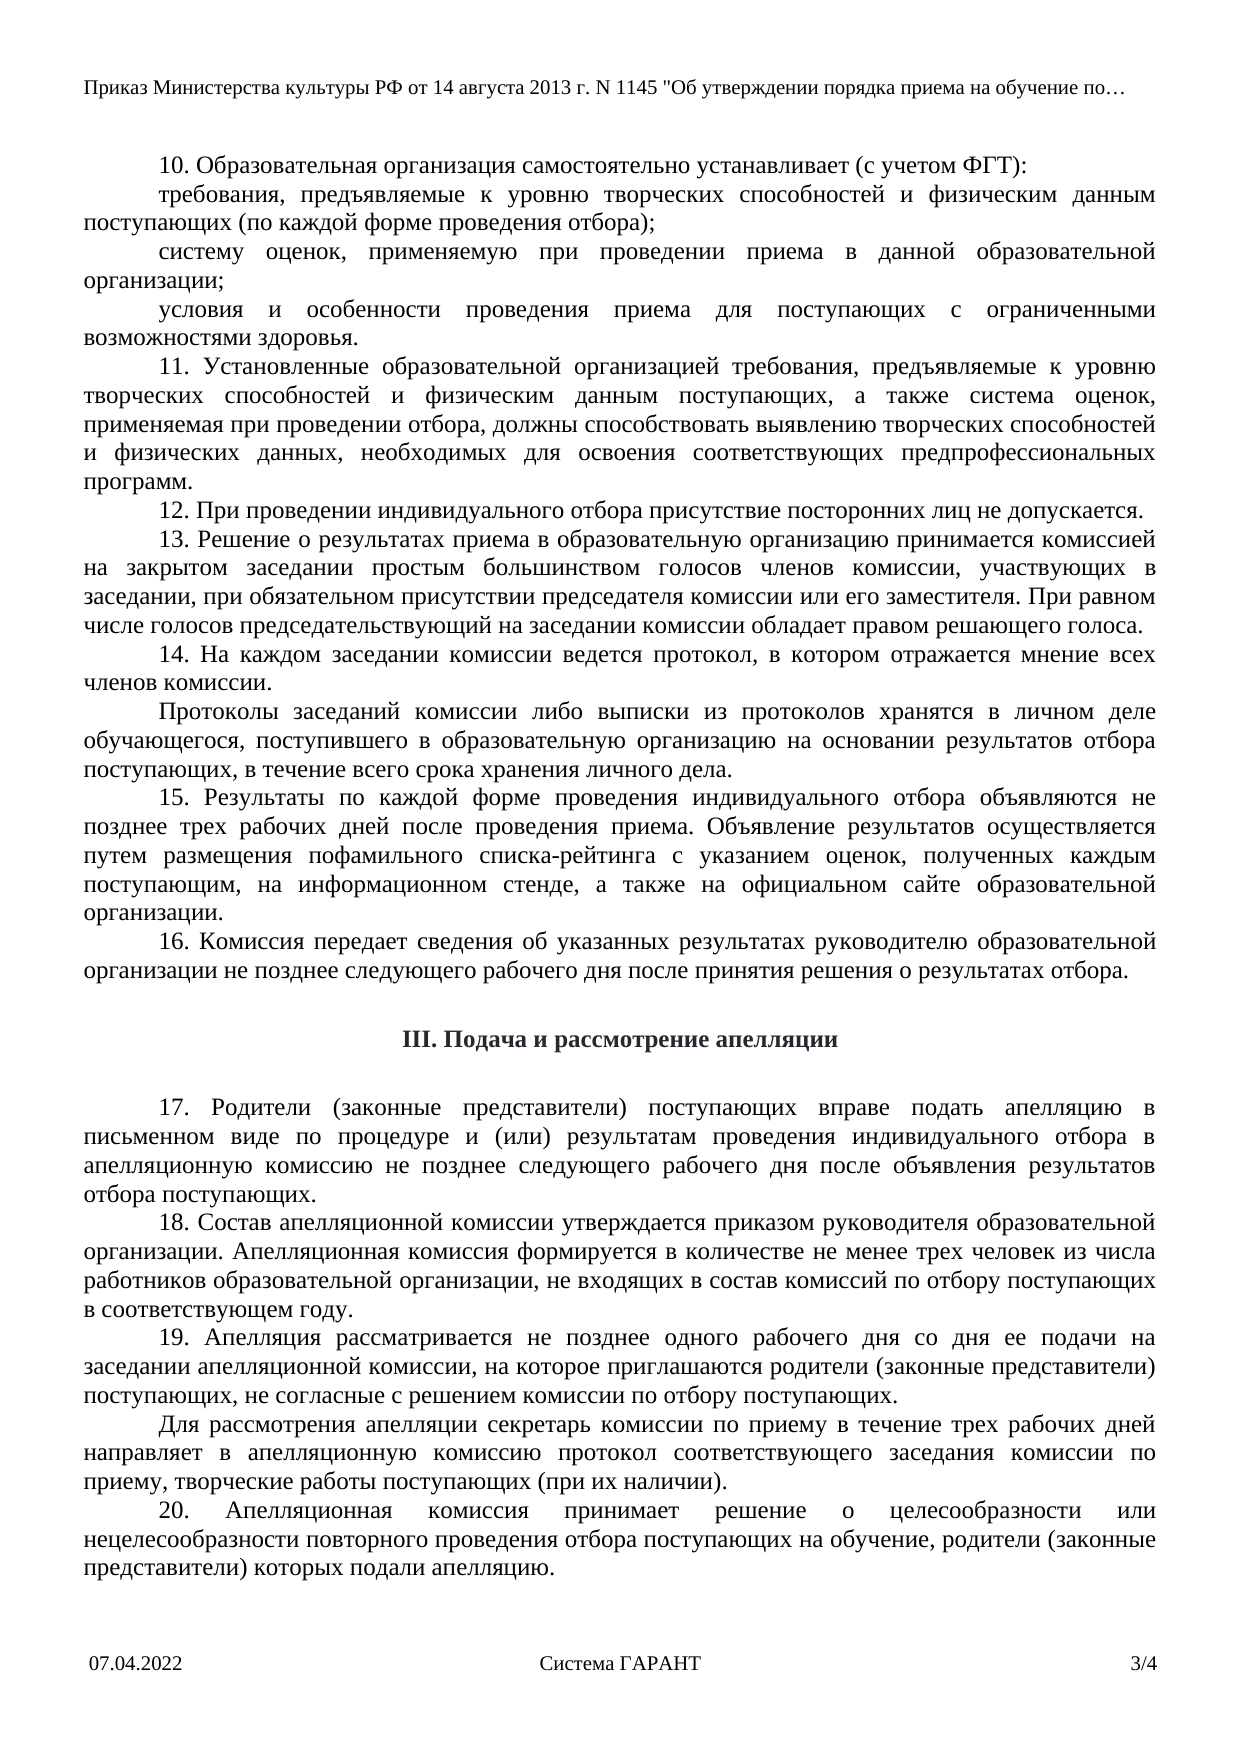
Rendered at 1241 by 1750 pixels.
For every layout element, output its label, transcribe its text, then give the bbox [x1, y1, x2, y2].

text 20. Апелляционная комиссия принимает решение о целесообразности или нецелесообразности повторного проведения отбора поступающих на обучение, родители (законные представители) которых подали апелляцию. [83, 1495, 1157, 1581]
text 11. Установленные образовательной организацией требования, предъявляемые к уровню творческих способностей и физическим данным поступающих, а также система оценок, применяемая при проведении отбора, должны способствовать выявлению творческих способностей и физических данных, необходимых для освоения соответствующих предпрофессиональных программ. [83, 351, 1157, 495]
text 17. Родители (законные представители) поступающих вправе подать апелляцию в письменном виде по процедуре и (или) результатам проведения индивидуального отбора в апелляционную комиссию не позднее следующего рабочего дня после объявления результатов отбора поступающих. [83, 1092, 1157, 1207]
text 10. Образовательная организация самостоятельно устанавливает (с учетом ФГТ): [83, 150, 1157, 179]
subtitle III. Подача и рассмотрение апелляции [83, 1024, 1157, 1052]
text 16. Комиссия передает сведения об указанных результатах руководителю образовательной организации не позднее следующего рабочего дня после принятия решения о результатах отбора. [83, 926, 1157, 984]
text требования, предъявляемые к уровню творческих способностей и физическим данным поступающих (по каждой форме проведения отбора); [83, 179, 1157, 236]
text Протоколы заседаний комиссии либо выписки из протоколов хранятся в личном деле обучающегося, поступившего в образовательную организацию на основании результатов отбора поступающих, в течение всего срока хранения личного дела. [83, 696, 1157, 782]
text условия и особенности проведения приема для поступающих с ограниченными возможностями здоровья. [83, 294, 1157, 351]
text Для рассмотрения апелляции секретарь комиссии по приему в течение трех рабочих дней направляет в апелляционную комиссию протокол соответствующего заседания комиссии по приему, творческие работы поступающих (при их наличии). [83, 1409, 1157, 1495]
text 19. Апелляция рассматривается не позднее одного рабочего дня со дня ее подачи на заседании апелляционной комиссии, на которое приглашаются родители (законные представители) поступающих, не согласные с решением комиссии по отбору поступающих. [83, 1322, 1157, 1409]
text 14. На каждом заседании комиссии ведется протокол, в котором отражается мнение всех членов комиссии. [83, 639, 1157, 696]
text 13. Решение о результатах приема в образовательную организацию принимается комиссией на закрытом заседании простым большинством голосов членов комиссии, участвующих в заседании, при обязательном присутствии председателя комиссии или его заместителя. При равном числе голосов председательствующий на заседании комиссии обладает правом решающего голоса. [83, 524, 1157, 639]
text 15. Результаты по каждой форме проведения индивидуального отбора объявляются не позднее трех рабочих дней после проведения приема. Объявление результатов осуществляется путем размещения пофамильного списка-рейтинга с указанием оценок, полученных каждым поступающим, на информационном стенде, а также на официальном сайте образовательной организации. [83, 782, 1157, 926]
text систему оценок, применяемую при проведении приема в данной образовательной организации; [83, 236, 1157, 294]
text 18. Состав апелляционной комиссии утверждается приказом руководителя образовательной организации. Апелляционная комиссия формируется в количестве не менее трех человек из числа работников образовательной организации, не входящих в состав комиссий по отбору поступающих в соответствующем году. [83, 1207, 1157, 1322]
text 12. При проведении индивидуального отбора присутствие посторонних лиц не допускается. [83, 495, 1157, 524]
